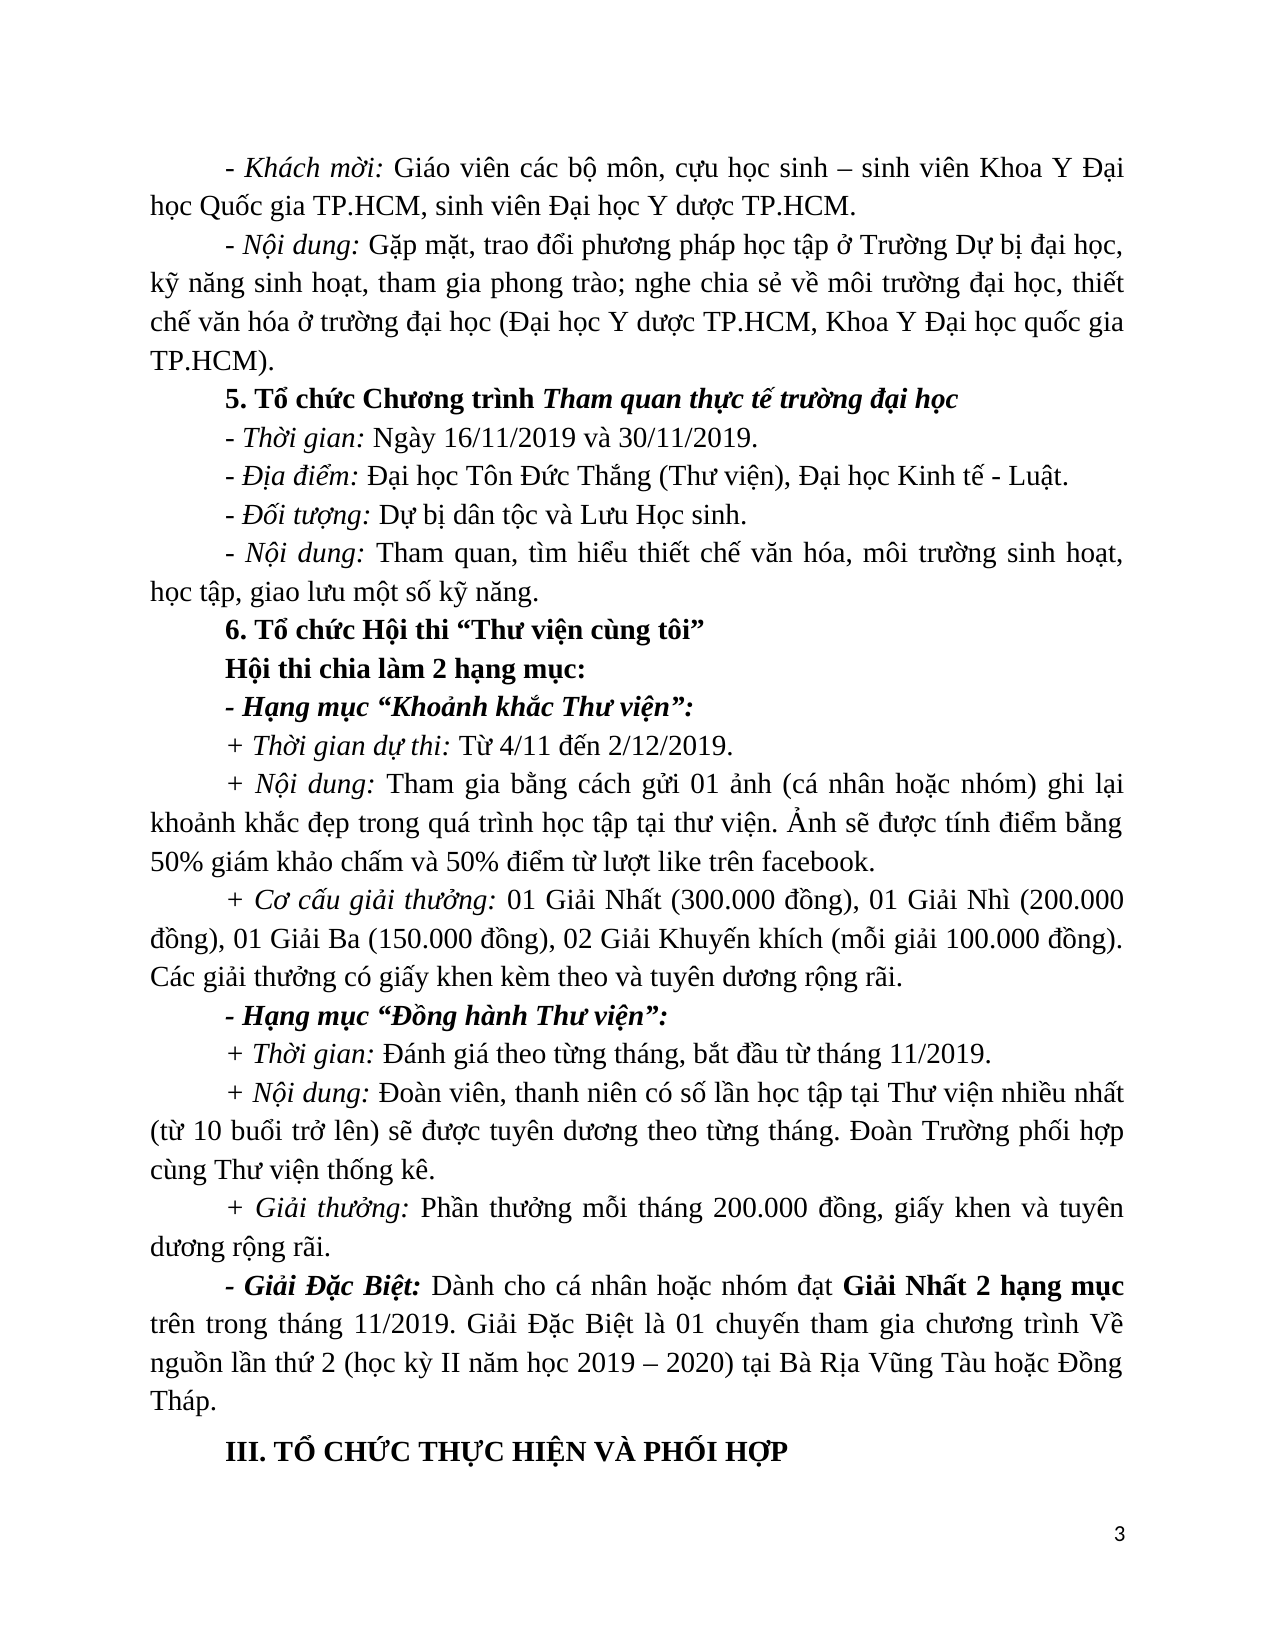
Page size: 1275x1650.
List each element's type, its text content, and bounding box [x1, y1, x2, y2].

list + Giải thưởng: Phần thưởng mỗi tháng 200.000 đồng, giấy khen và tuyên dương rộng rãi. [150, 1191, 1125, 1263]
list 6. Tổ chức Hội thi “Thư viện cùng tôi” [150, 612, 1125, 646]
list + Nội dung: Đoàn viên, thanh niên có số lần học tập tại Thư viện nhiều nhất (từ 10 buổi trở lên) sẽ được tuyên dương theo từng tháng. Đoàn Trường phối hợp cùng Thư viện thống kê. [150, 1075, 1125, 1186]
list - Hạng mục “Khoảnh khắc Thư viện”: [150, 689, 1125, 723]
list 5. Tổ chức Chương trình Tham quan thực tế trường đại học [150, 381, 1125, 415]
list + Cơ cấu giải thưởng: 01 Giải Nhất (300.000 đồng), 01 Giải Nhì (200.000 đồng), 01 Giải Ba (150.000 đồng), 02 Giải Khuyến khích (mỗi giải 100.000 đồng). Các giải thưởng có giấy khen kèm theo và tuyên dương rộng rãi. [150, 882, 1125, 993]
text III. TỔ CHỨC THỰC HIỆN VÀ PHỐI HỢP [150, 1434, 1125, 1468]
list - Giải Đặc Biệt: Dành cho cá nhân hoặc nhóm đạt Giải Nhất 2 hạng mục trên trong tháng 11/2019. Giải Đặc Biệt là 01 chuyến tham gia chương trình Về nguồn lần thứ 2 (học kỳ II năm học 2019 – 2020) tại Bà Rịa Vũng Tàu hoặc Đồng Tháp. [150, 1268, 1125, 1417]
list + Thời gian dự thi: Từ 4/11 đến 2/12/2019. [150, 728, 1125, 762]
list + Nội dung: Tham gia bằng cách gửi 01 ảnh (cá nhân hoặc nhóm) ghi lại khoảnh khắc đẹp trong quá trình học tập tại thư viện. Ảnh sẽ được tính điểm bằng 50% giám khảo chấm và 50% điểm từ lượt like trên facebook. [150, 767, 1125, 877]
list - Địa điểm: Đại học Tôn Đức Thắng (Thư viện), Đại học Kinh tế - Luật. [150, 458, 1125, 492]
list + Thời gian: Đánh giá theo từng tháng, bắt đầu từ tháng 11/2019. [150, 1036, 1125, 1070]
list Hội thi chia làm 2 hạng mục: [150, 651, 1125, 684]
list - Nội dung: Tham quan, tìm hiểu thiết chế văn hóa, môi trường sinh hoạt, học tập, giao lưu một số kỹ năng. [150, 535, 1125, 607]
list - Khách mời: Giáo viên các bộ môn, cựu học sinh – sinh viên Khoa Y Đại học Quốc gia TP.HCM, sinh viên Đại học Y dược TP.HCM. [150, 150, 1125, 222]
list - Hạng mục “Đồng hành Thư viện”: [150, 998, 1125, 1031]
list - Thời gian: Ngày 16/11/2019 và 30/11/2019. [150, 420, 1125, 453]
list - Đối tượng: Dự bị dân tộc và Lưu Học sinh. [150, 497, 1125, 530]
list - Nội dung: Gặp mặt, trao đổi phương pháp học tập ở Trường Dự bị đại học, kỹ năng sinh hoạt, tham gia phong trào; nghe chia sẻ về môi trường đại học, thiết chế văn hóa ở trường đại học (Đại học Y dược TP.HCM, Khoa Y Đại học quốc gia TP.HCM). [150, 227, 1125, 376]
